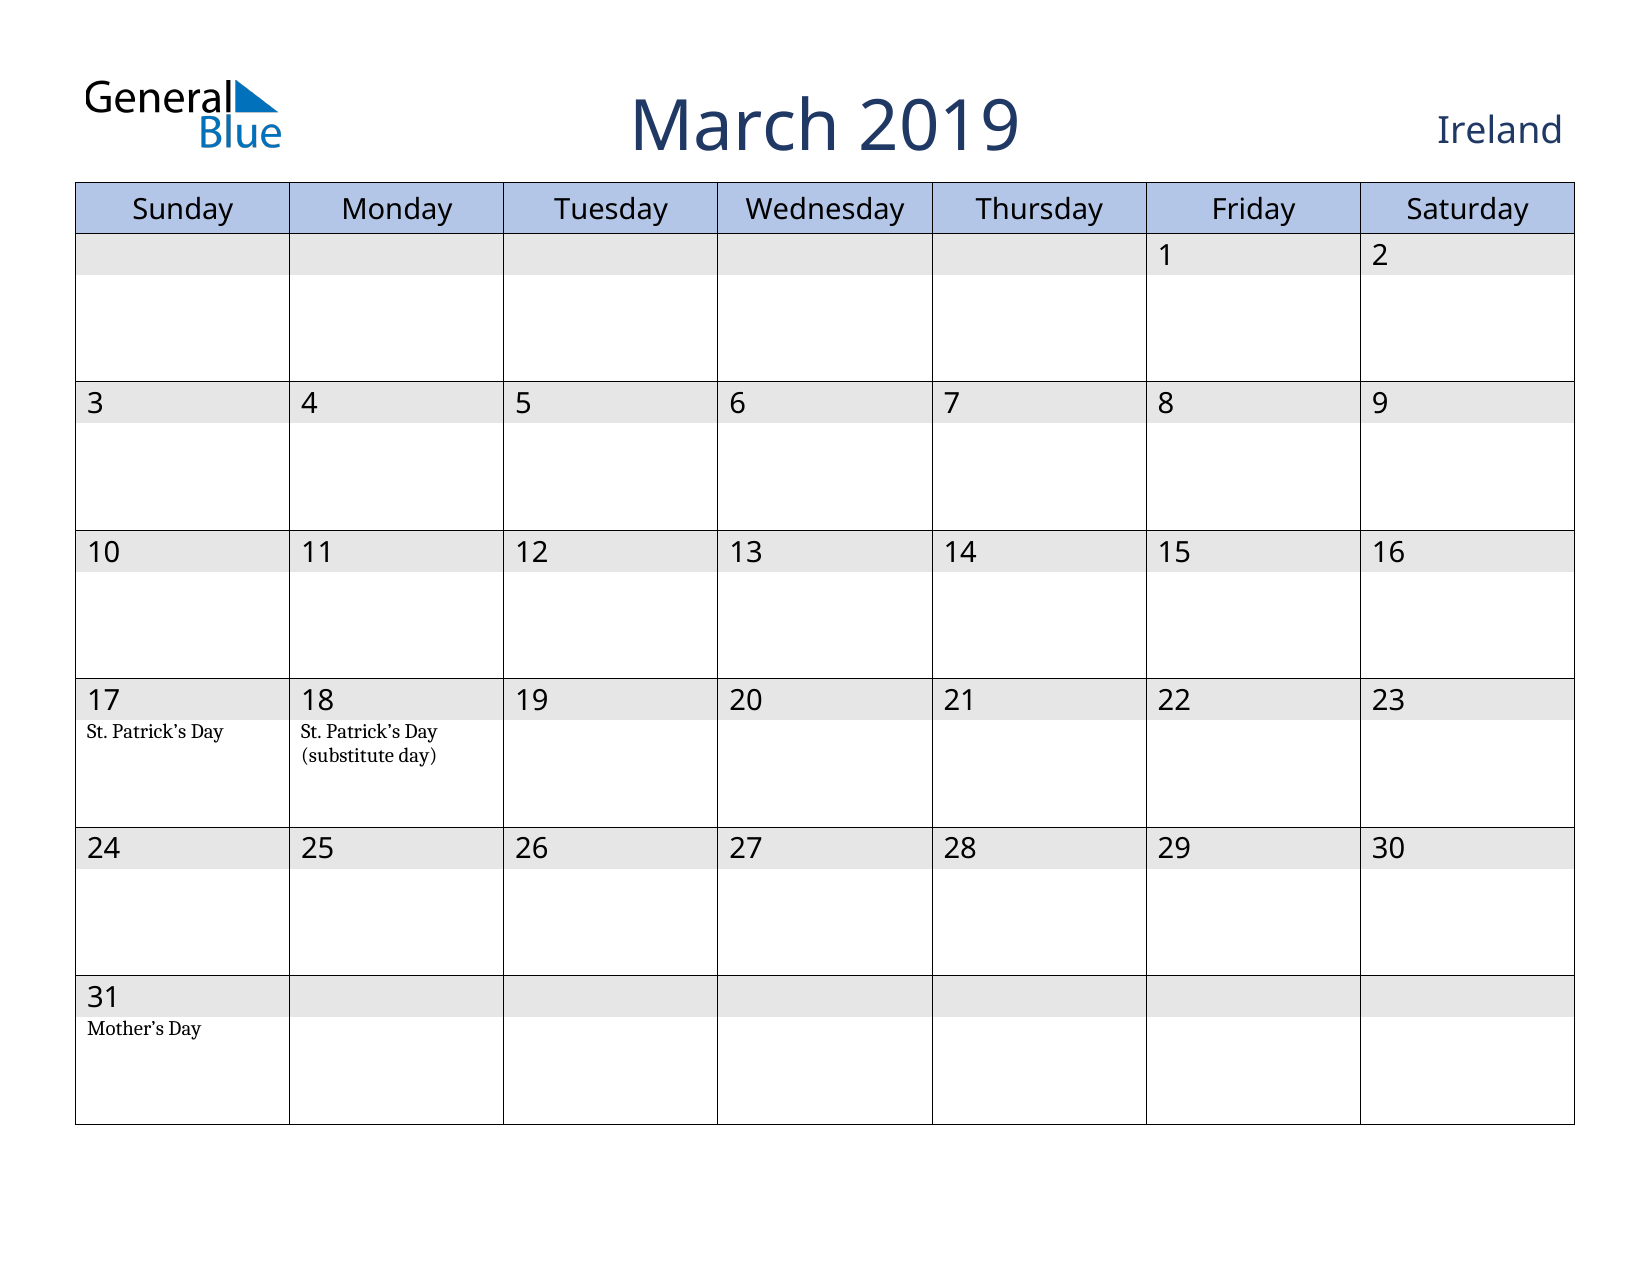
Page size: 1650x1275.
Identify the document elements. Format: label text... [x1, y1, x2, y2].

table_cell [1361, 869, 1574, 975]
table_header March 2019 [504, 75, 1146, 182]
table_cell [504, 423, 717, 530]
table_cell [290, 234, 503, 275]
table_cell [718, 1017, 932, 1123]
table_cell Friday [1147, 183, 1360, 233]
table_cell Wednesday [718, 183, 932, 233]
table_cell [76, 275, 289, 381]
table_cell 26 [504, 828, 717, 869]
table_cell 7 [933, 382, 1146, 423]
table_cell Tuesday [504, 183, 717, 233]
table_cell [933, 234, 1146, 275]
table_cell [1361, 572, 1574, 678]
table_cell 19 [504, 679, 717, 720]
table_cell 11 [290, 531, 503, 572]
table_header [76, 75, 503, 182]
table_cell 14 [933, 531, 1146, 572]
table_cell 3 [76, 382, 289, 423]
table_cell [76, 869, 289, 975]
table_cell 17 [76, 679, 289, 720]
table_cell 21 [933, 679, 1146, 720]
table_cell [504, 976, 717, 1017]
table_cell 25 [290, 828, 503, 869]
table_cell 8 [1147, 382, 1360, 423]
table_cell [1361, 1017, 1574, 1123]
table_cell [1147, 275, 1360, 381]
table_cell Sunday [76, 183, 289, 233]
table_cell [290, 1017, 503, 1123]
table_cell [933, 1017, 1146, 1123]
table_cell 22 [1147, 679, 1360, 720]
table_cell [1361, 976, 1574, 1017]
table_cell 2 [1361, 234, 1574, 275]
table_cell Saturday [1361, 183, 1574, 233]
table_cell [290, 423, 503, 530]
table_cell [504, 234, 717, 275]
table_cell 13 [718, 531, 932, 572]
table_cell [718, 234, 932, 275]
table_cell [76, 572, 289, 678]
table_cell [718, 720, 932, 827]
table_cell 31 [76, 976, 289, 1017]
table_cell [933, 275, 1146, 381]
table_cell [76, 423, 289, 530]
table_cell [1147, 976, 1360, 1017]
table_cell [1361, 423, 1574, 530]
table_cell 27 [718, 828, 932, 869]
table_cell 5 [504, 382, 717, 423]
table_cell 12 [504, 531, 717, 572]
table_cell 9 [1361, 382, 1574, 423]
table_cell 18 [290, 679, 503, 720]
table_header Ireland [1146, 75, 1574, 182]
table_cell St. Patrick’s Day [76, 720, 289, 827]
table_cell [933, 976, 1146, 1017]
table_cell 15 [1147, 531, 1360, 572]
table_cell [1147, 1017, 1360, 1123]
table_cell [1147, 572, 1360, 678]
table_cell 4 [290, 382, 503, 423]
table_cell [290, 869, 503, 975]
table_cell [290, 976, 503, 1017]
table_cell [718, 423, 932, 530]
table_cell [1147, 720, 1360, 827]
table_cell [504, 869, 717, 975]
table_cell [504, 572, 717, 678]
table_cell [290, 275, 503, 381]
table_cell 20 [718, 679, 932, 720]
table_cell [933, 720, 1146, 827]
table_cell Mother’s Day [76, 1017, 289, 1123]
table_cell 24 [76, 828, 289, 869]
table_cell [76, 234, 289, 275]
table_cell 10 [76, 531, 289, 572]
table_cell [718, 869, 932, 975]
table_cell [718, 275, 932, 381]
table_cell 23 [1361, 679, 1574, 720]
table_cell [718, 976, 932, 1017]
table_cell [504, 720, 717, 827]
table_cell [1361, 275, 1574, 381]
table_cell 6 [718, 382, 932, 423]
picture [86, 80, 281, 148]
table_cell St. Patrick’s Day (substitute day) [290, 720, 503, 827]
table_cell 1 [1147, 234, 1360, 275]
table_cell [933, 572, 1146, 678]
table_cell 16 [1361, 531, 1574, 572]
table_cell [504, 1017, 717, 1123]
table_cell Monday [290, 183, 503, 233]
table_cell [933, 423, 1146, 530]
table_cell [504, 275, 717, 381]
table_cell [933, 869, 1146, 975]
table_cell [290, 572, 503, 678]
table_cell [1147, 423, 1360, 530]
table_cell 29 [1147, 828, 1360, 869]
table_cell 28 [933, 828, 1146, 869]
table_cell Thursday [933, 183, 1146, 233]
table_cell [1147, 869, 1360, 975]
table_cell [718, 572, 932, 678]
table_cell [1361, 720, 1574, 827]
table_cell 30 [1361, 828, 1574, 869]
